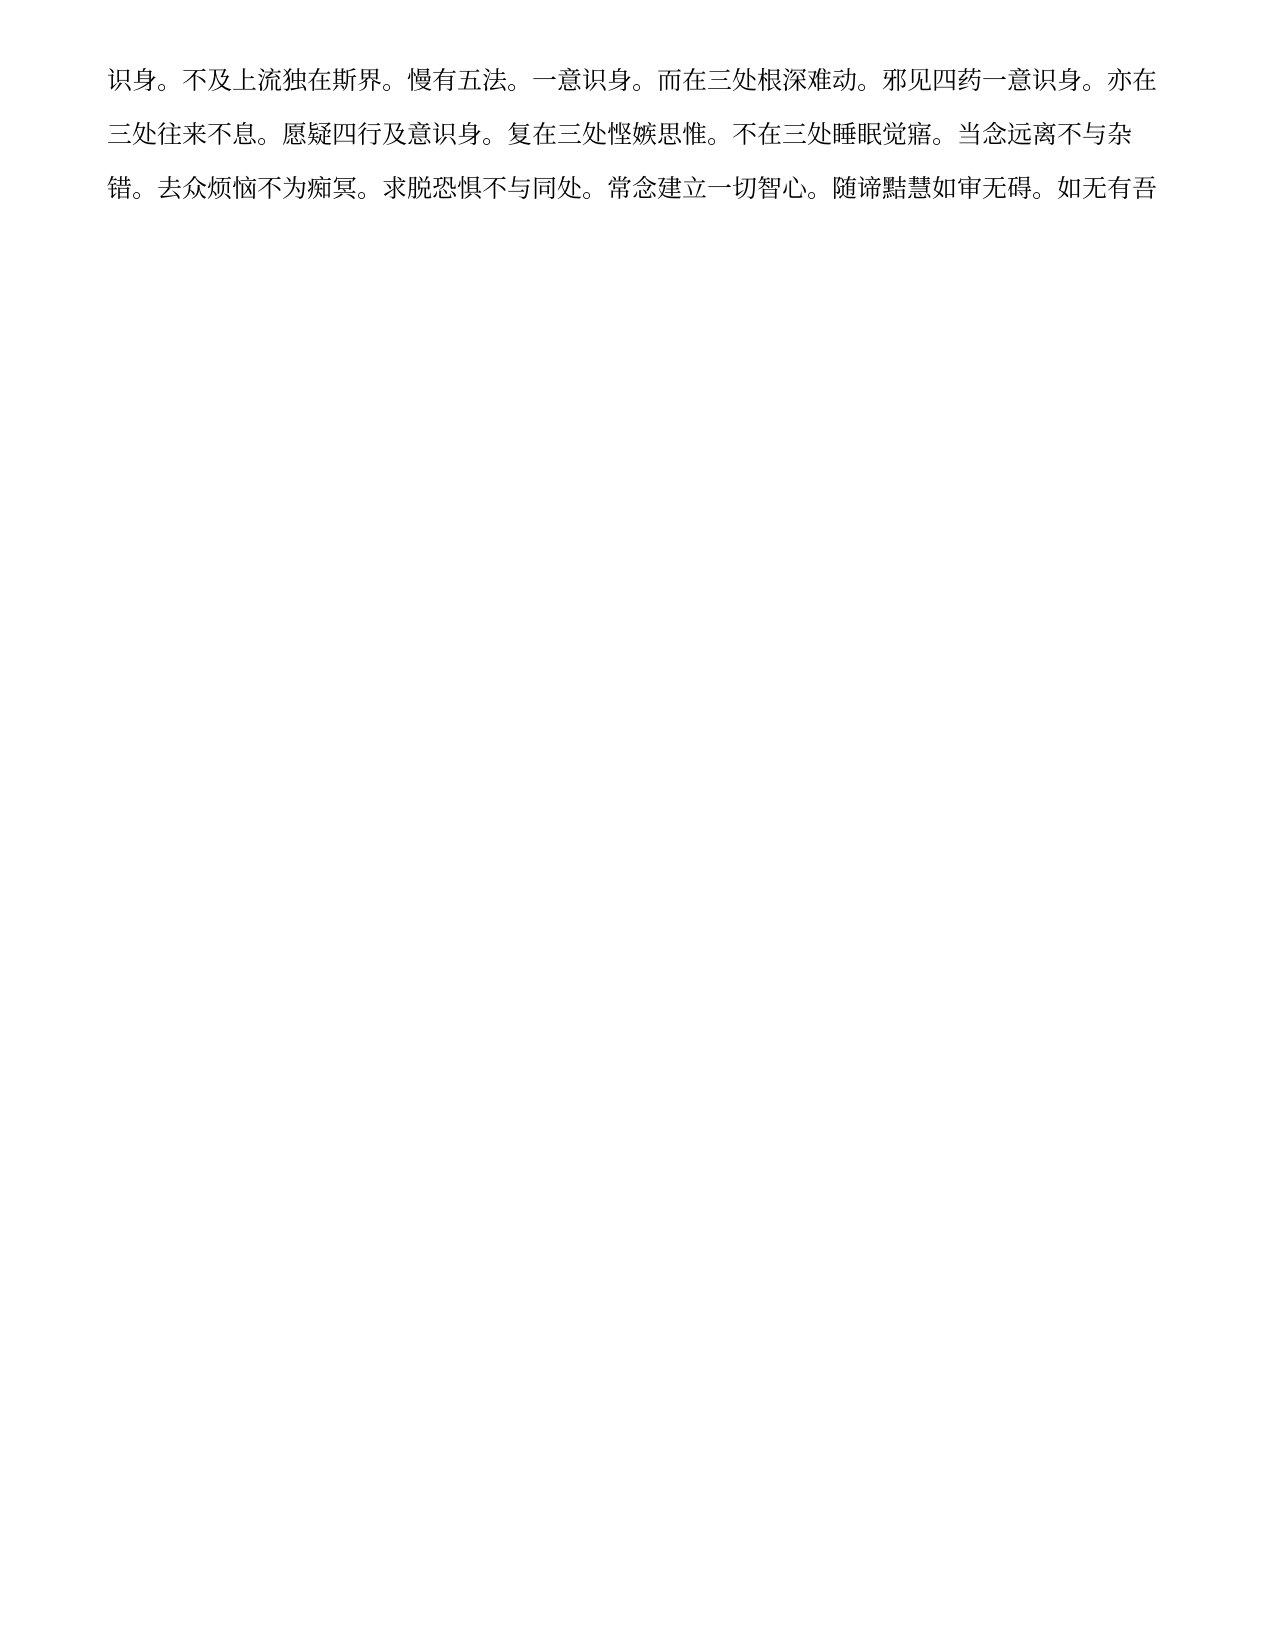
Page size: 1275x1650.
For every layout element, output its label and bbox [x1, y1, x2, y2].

text [107, 60, 1159, 205]
